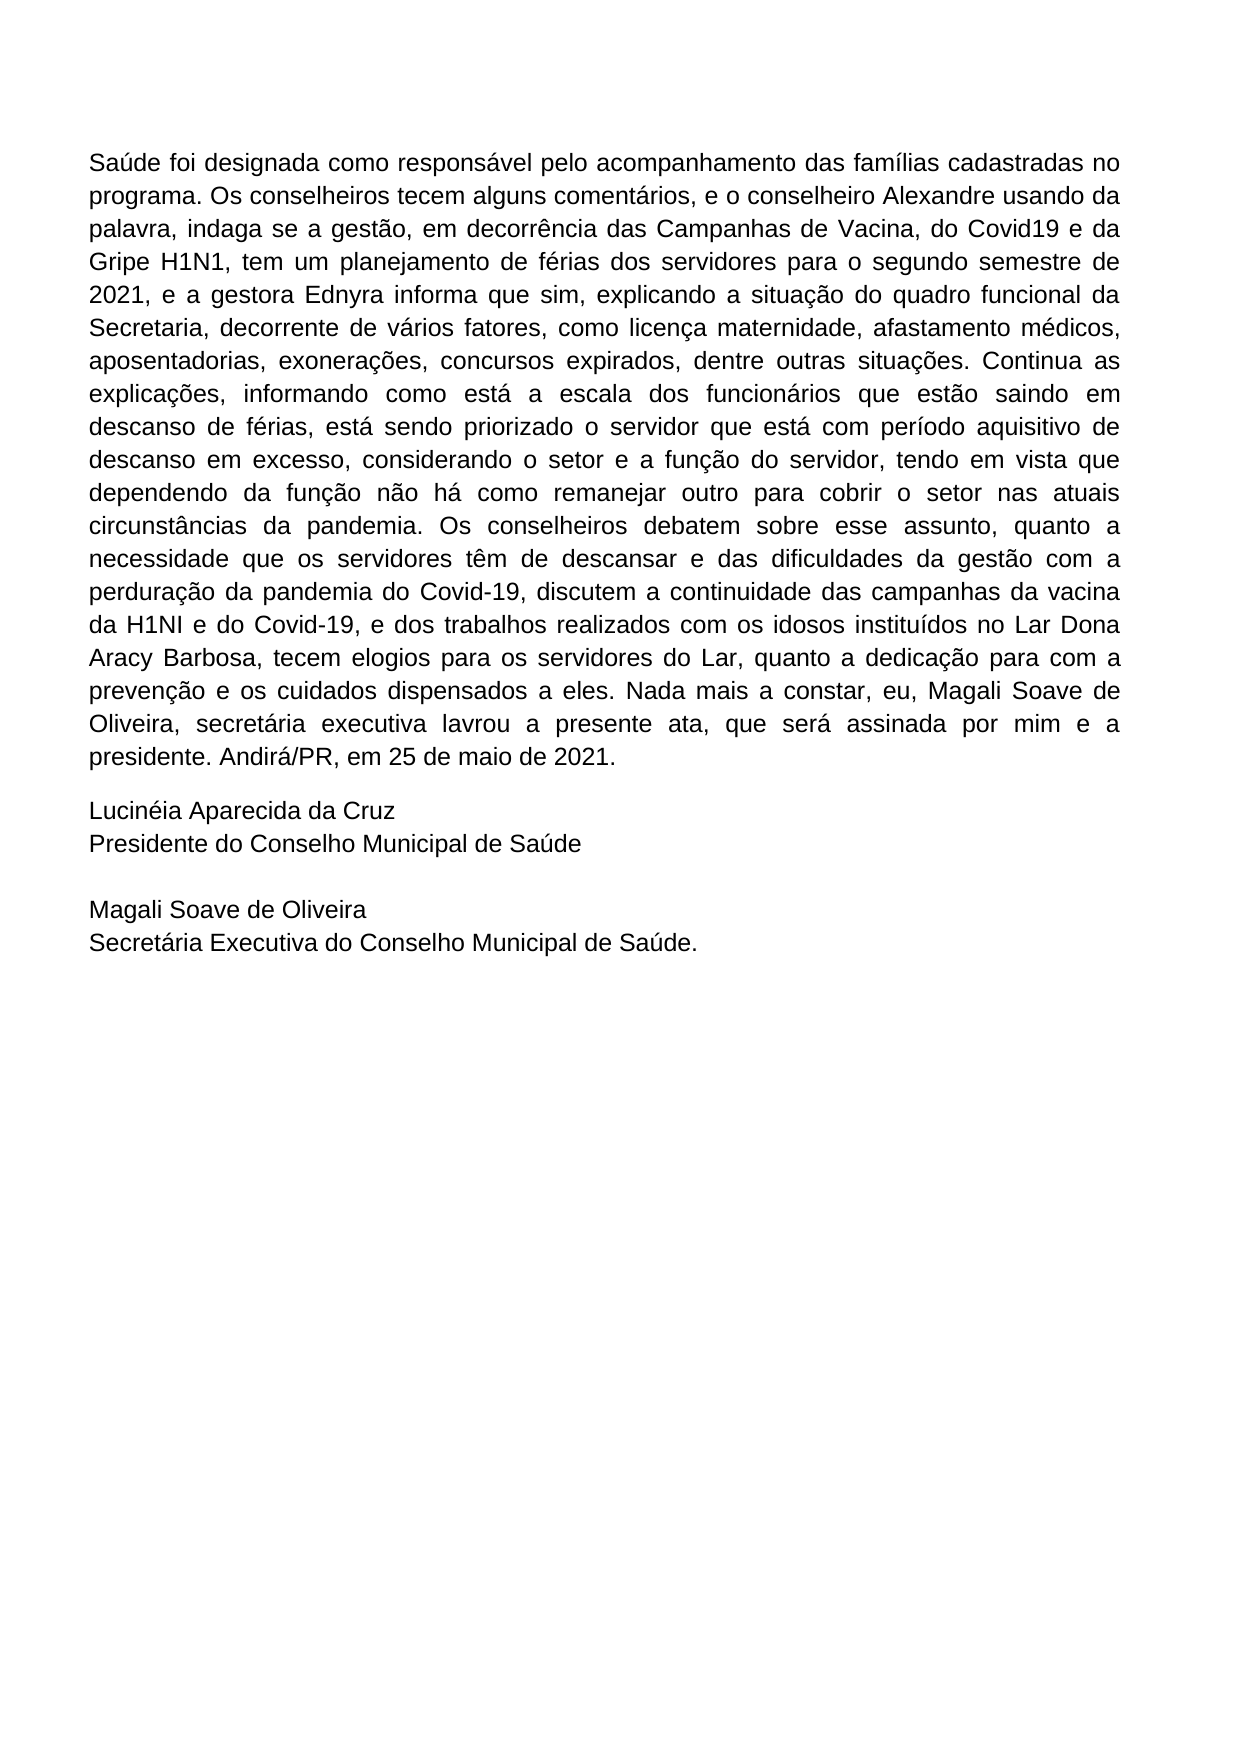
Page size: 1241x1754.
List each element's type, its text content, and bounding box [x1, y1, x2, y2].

text Lucinéia Aparecida da Cruz [89, 796, 1063, 824]
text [89, 148, 1122, 771]
text Secretária Executiva do Conselho Municipal de Saúde. [89, 928, 1063, 957]
text Presidente do Conselho Municipal de Saúde [89, 829, 1063, 858]
text Magali Soave de Oliveira [89, 895, 1063, 924]
